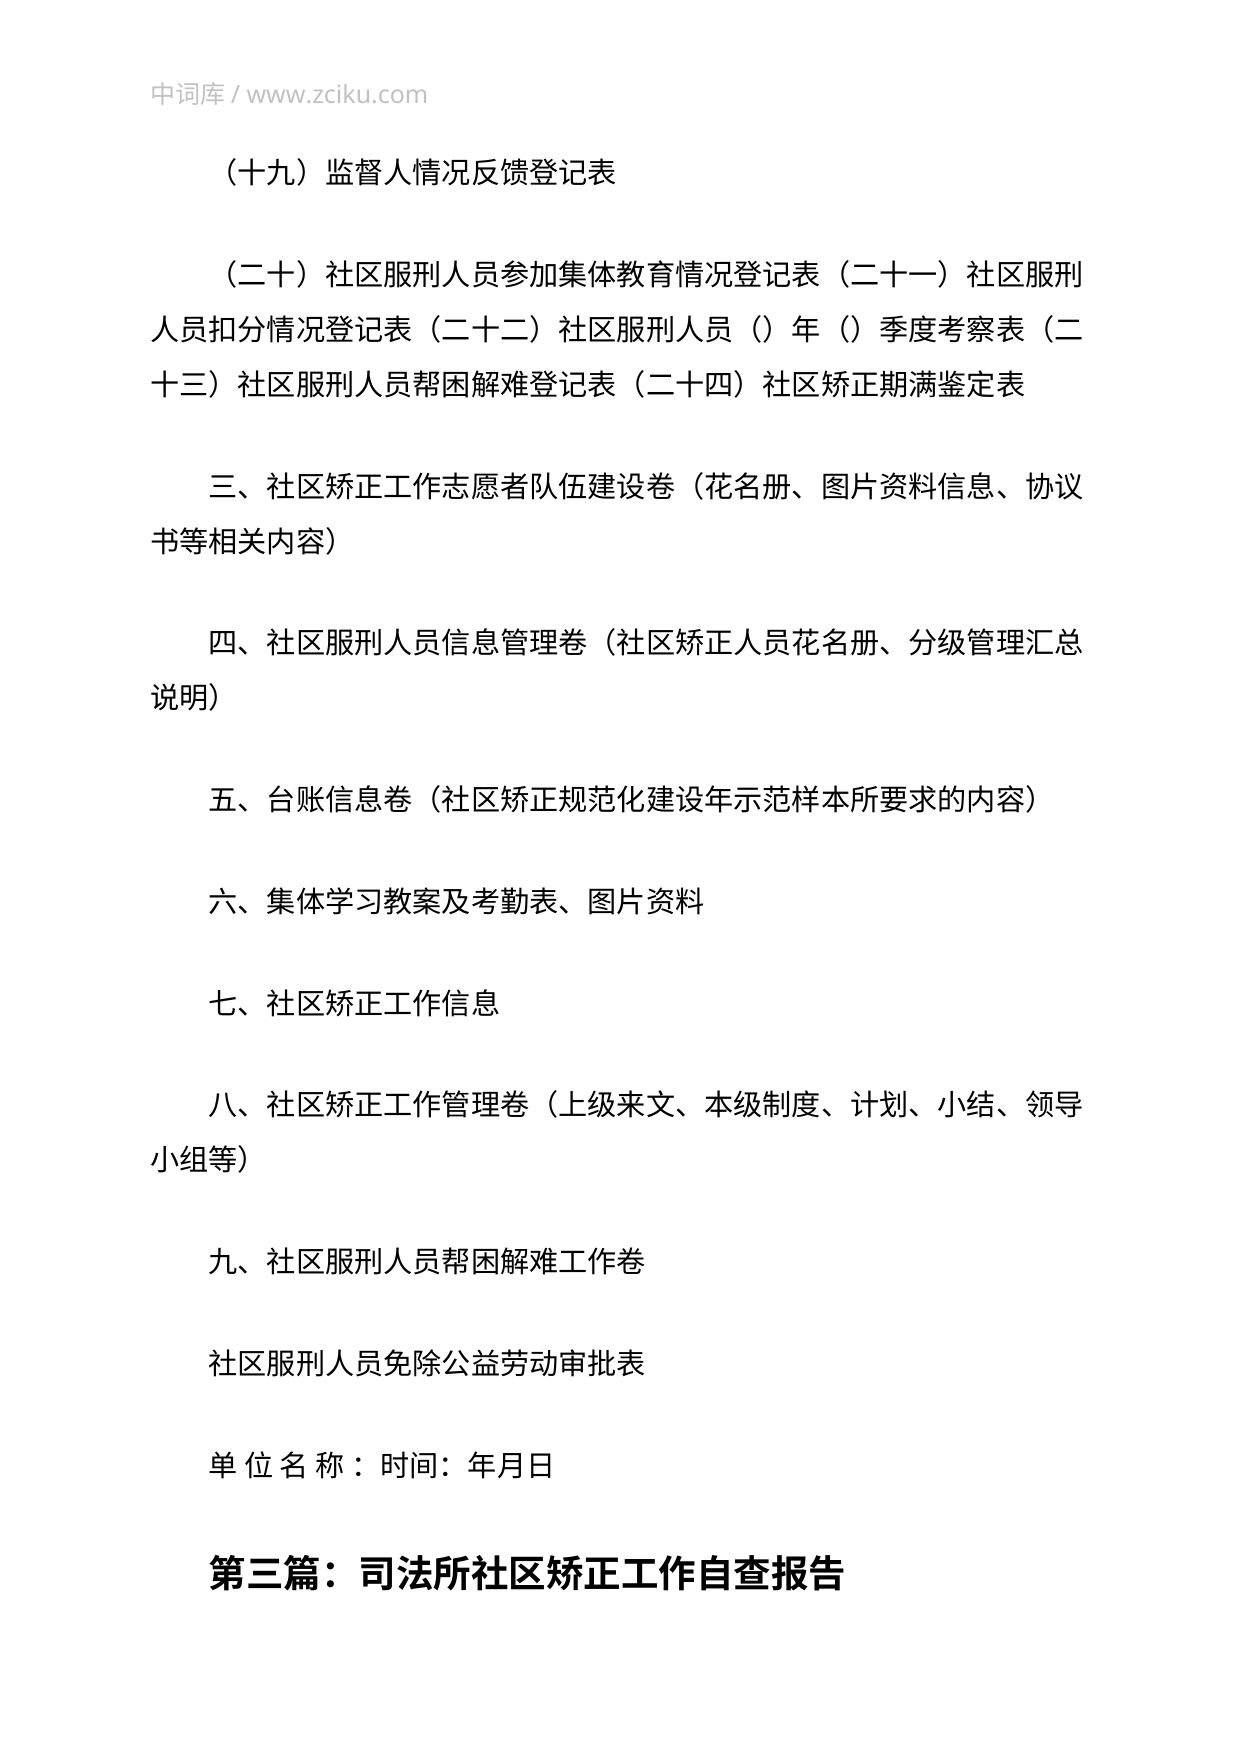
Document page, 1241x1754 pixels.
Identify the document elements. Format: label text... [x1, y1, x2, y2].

text 八、社区矫正工作管理卷（上级来文、本级制度、计划、小结、领导小组等） [150, 1082, 1090, 1179]
text 九、社区服刑人员帮困解难工作卷 [150, 1239, 1090, 1281]
text 六、集体学习教案及考勤表、图片资料 [150, 878, 1090, 921]
text 三、社区矫正工作志愿者队伍建设卷（花名册、图片资料信息、协议书等相关内容） [150, 463, 1090, 561]
text （十九）监督人情况反馈登记表 [150, 150, 1090, 192]
text 七、社区矫正工作信息 [150, 980, 1090, 1022]
text 单 位 名 称 ：时间：年月日 [150, 1442, 1090, 1484]
text 第三篇：司法所社区矫正工作自查报告 [150, 1544, 1090, 1598]
text 五、台账信息卷（社区矫正规范化建设年示范样本所要求的内容） [150, 777, 1090, 819]
text 四、社区服刑人员信息管理卷（社区矫正人员花名册、分级管理汇总说明） [150, 620, 1090, 717]
text （二十）社区服刑人员参加集体教育情况登记表（二十一）社区服刑人员扣分情况登记表（二十二）社区服刑人员（）年（）季度考察表（二十三）社区服刑人员帮困解难登记表（二十四）社区矫正期满鉴定表 [150, 252, 1090, 404]
text 社区服刑人员免除公益劳动审批表 [150, 1340, 1090, 1383]
